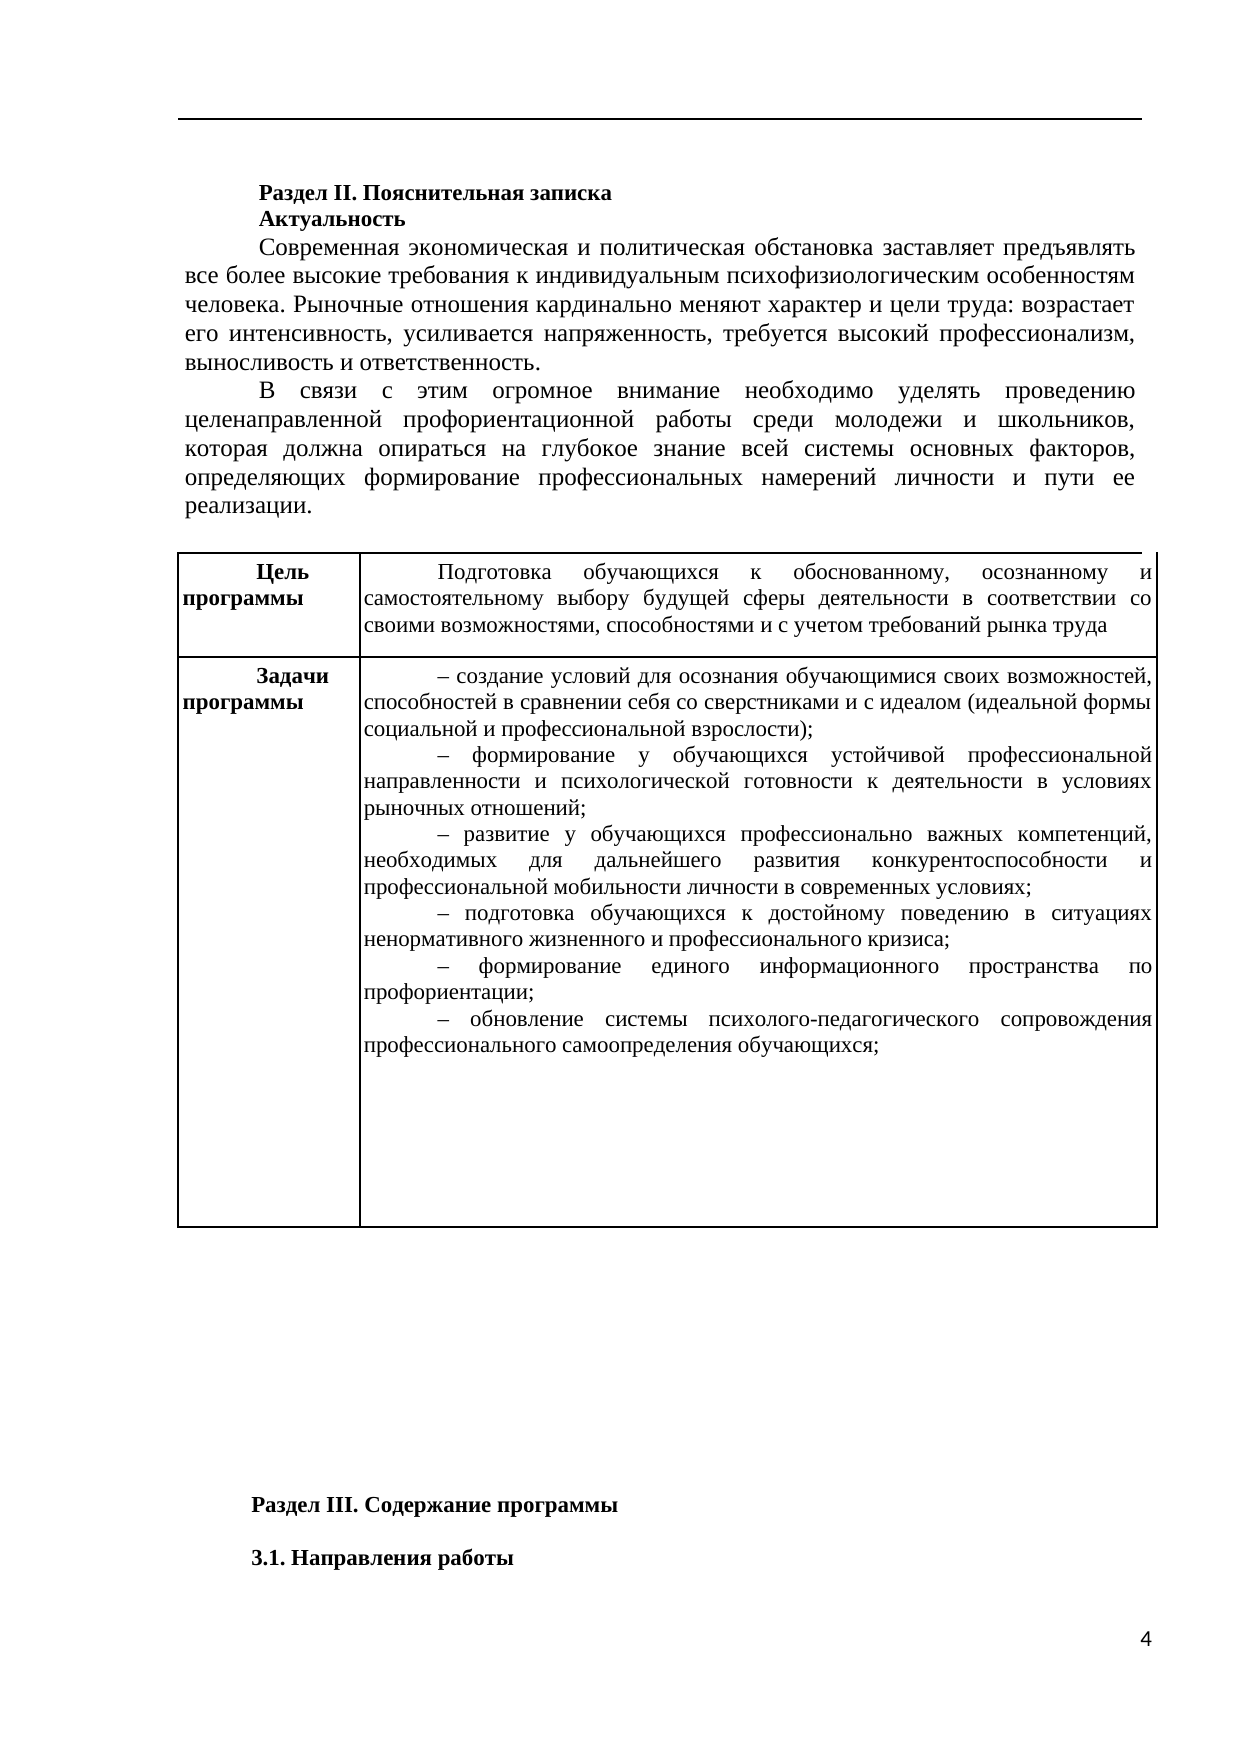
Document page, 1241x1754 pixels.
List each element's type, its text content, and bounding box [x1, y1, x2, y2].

table_cell Подготовка обучающихся к обоснованному, осознанному и самостоятельному выбору будущей сферы деятельности в соответствии со своими возможностями, способностями и с учетом требований рынка труда [361, 552, 1156, 656]
table_cell Цель программы [179, 554, 359, 656]
table_cell Раздел II. Пояснительная записка Актуальность Современная экономическая и политическая обстановка заставляет предъявлять все более высокие требования к индивидуальным психофизиологическим особенностям человека. Рыночные отношения кардинально меняют характер и цели труда: возрастает его интенсивность, усиливается напряженность, требуется высокий профессионализм, выносливость и ответственность. В связи с этим огромное внимание необходимо уделять проведению целенаправленной профориентационной работы среди молодежи и школьников, которая должна опираться на глубокое знание всей системы основных факторов, определяющих формирование профессиональных намерений личности и пути ее реализации. [178, 120, 1142, 552]
table_cell – создание условий для осознания обучающимися своих возможностей, способностей в сравнении себя со сверстниками и с идеалом (идеальной формы социальной и профессиональной взрослости); – формирование у обучающихся устойчивой профессиональной направленности и психологической готовности к деятельности в условиях рыночных отношений; – развитие у обучающихся профессионально важных компетенций, необходимых для дальнейшего развития конкурентоспособности и профессиональной мобильности личности в современных условиях; – подготовка обучающихся к достойному поведению в ситуациях ненормативного жизненного и профессионального кризиса; – формирование единого информационного пространства по профориентации; – обновление системы психолого-педагогического сопровождения профессионального самоопределения обучающихся; [361, 658, 1156, 1226]
text Раздел III. Содержание программы [177, 1491, 1152, 1518]
text 3.1. Направления работы [177, 1544, 1152, 1570]
table_cell Задачи программы [179, 658, 359, 1226]
